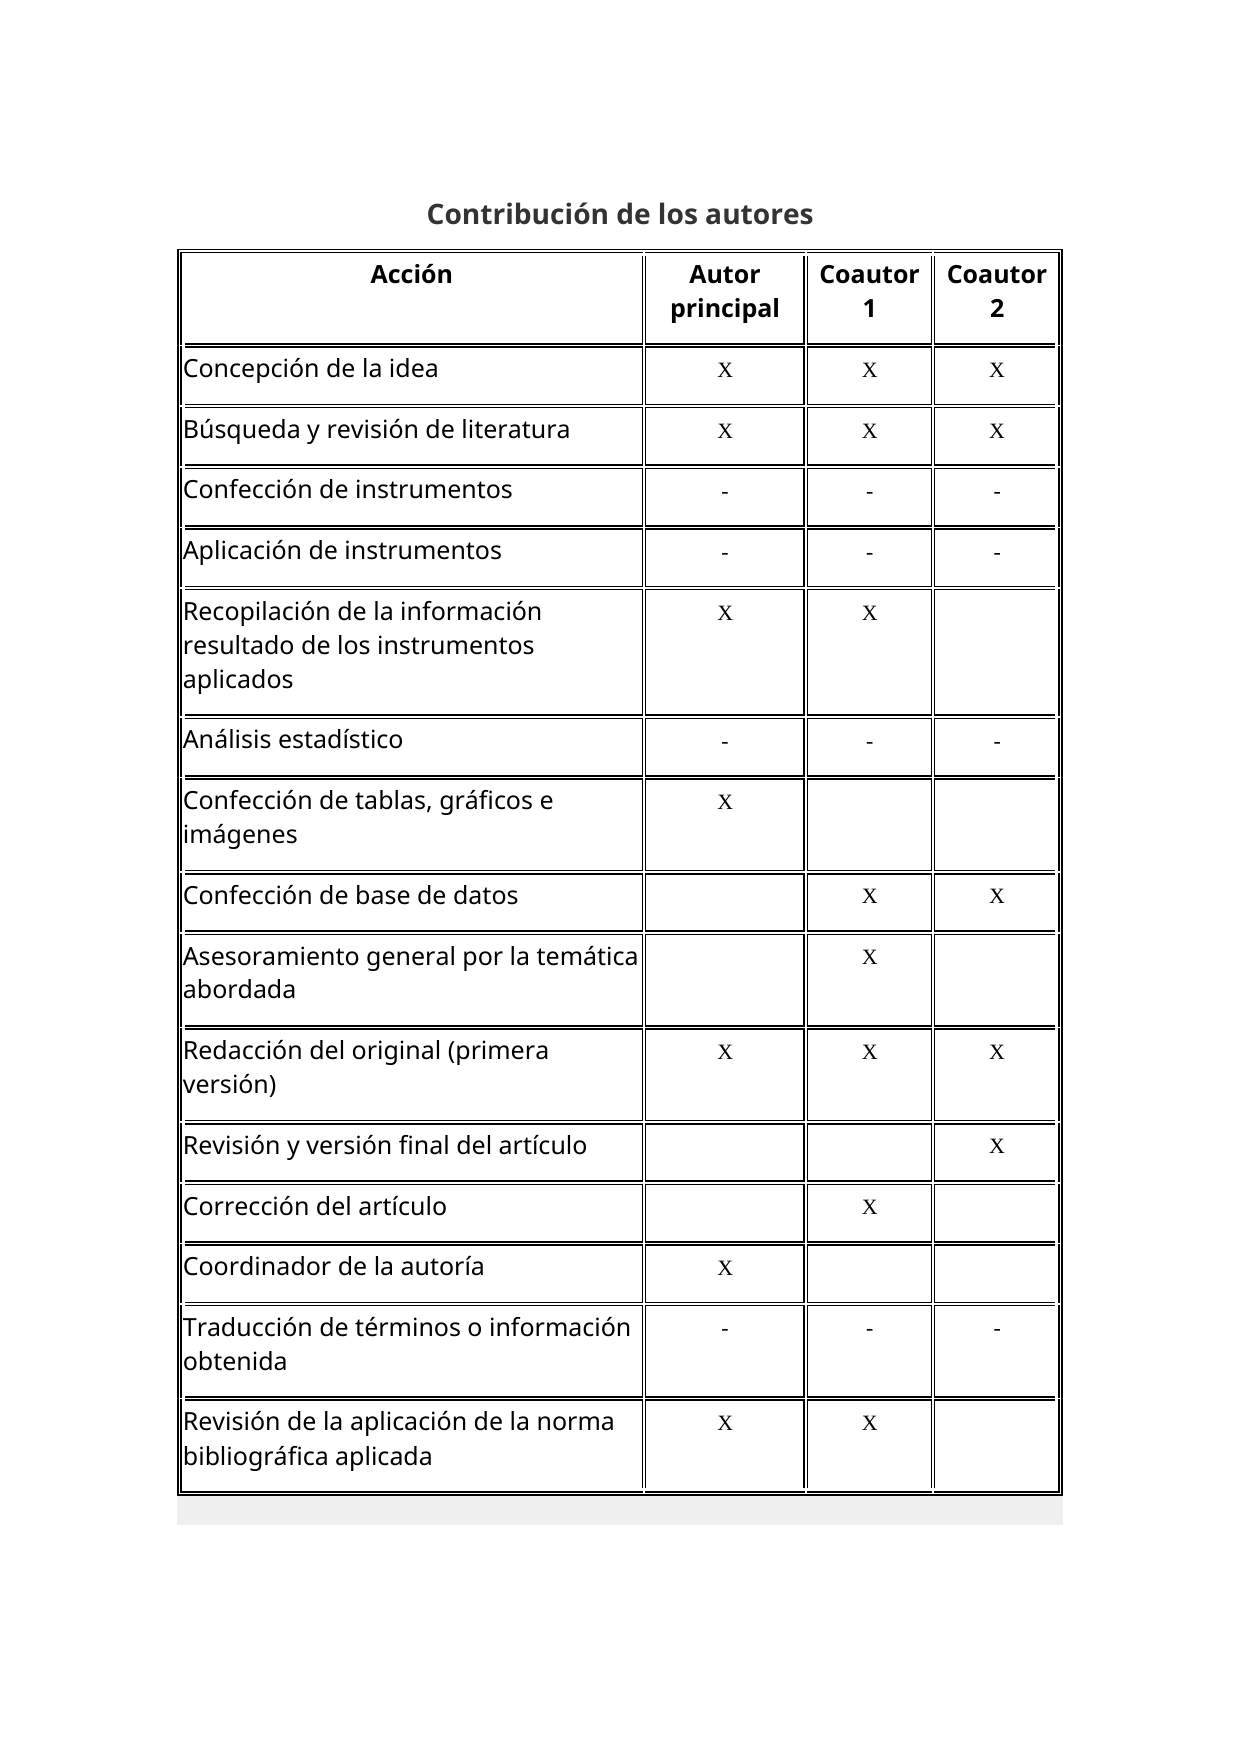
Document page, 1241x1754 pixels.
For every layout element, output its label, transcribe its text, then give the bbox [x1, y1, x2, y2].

table_cell Aplicación de instrumentos [180, 525, 644, 586]
table_cell - [808, 469, 931, 525]
text Contribución de los autores [177, 194, 1063, 233]
table_cell Corrección del artículo [180, 1180, 644, 1241]
table_cell [646, 935, 803, 1025]
table_cell X [808, 1185, 931, 1241]
table_cell - [646, 719, 803, 775]
table_cell X [808, 348, 931, 404]
table_header Autor principal [644, 250, 806, 343]
table_cell Búsqueda y revisión de literatura [180, 404, 644, 464]
table_cell X [646, 408, 803, 464]
table_cell [933, 586, 1061, 714]
table_cell - [646, 530, 803, 586]
table_cell [933, 775, 1061, 870]
table_cell X [933, 1120, 1061, 1180]
table_cell Análisis estadístico [180, 714, 644, 775]
table_cell X [646, 1030, 803, 1120]
table_cell X [808, 590, 931, 714]
table_cell [933, 1241, 1061, 1302]
table_cell - [808, 1306, 931, 1396]
table_cell X [646, 780, 803, 870]
table_cell Recopilación de la información resultado de los instrumentos aplicados [180, 586, 644, 714]
table_cell - [933, 464, 1061, 525]
table_cell X [808, 935, 931, 1025]
table_cell X [646, 1246, 803, 1302]
table_cell X [806, 1396, 933, 1491]
table_cell Asesoramiento general por la temática abordada [180, 930, 644, 1025]
table_cell - [646, 1306, 803, 1396]
table_cell Revisión y versión final del artículo [180, 1120, 644, 1180]
table_cell - [933, 1302, 1061, 1396]
table_cell X [646, 348, 803, 404]
table_cell - [933, 525, 1061, 586]
table_cell [808, 1125, 931, 1180]
table_cell X [646, 590, 803, 714]
table_cell [808, 780, 931, 870]
table_cell [646, 1125, 803, 1180]
table_header Coautor 2 [933, 253, 1058, 343]
table_cell Revisión de la aplicación de la norma bibliográfica aplicada [180, 1396, 644, 1491]
table_cell X [933, 1025, 1061, 1120]
table_cell Confección de instrumentos [180, 464, 644, 525]
table_cell X [933, 343, 1061, 404]
table_cell X [808, 875, 931, 930]
table_cell - [808, 530, 931, 586]
table_cell [808, 1246, 931, 1302]
table_cell X [933, 870, 1061, 930]
table_cell Confección de tablas, gráficos e imágenes [180, 775, 644, 870]
table_cell - [808, 719, 931, 775]
table_cell [646, 875, 803, 930]
table_header Coautor 1 [806, 250, 933, 343]
table_cell X [933, 404, 1061, 464]
table_cell [933, 930, 1061, 1025]
table_cell [646, 1185, 803, 1241]
table_cell - [933, 714, 1061, 775]
table_header Acción [180, 250, 644, 343]
table_cell - [646, 469, 803, 525]
table_cell [933, 1396, 1061, 1491]
table_cell Traducción de términos o información obtenida [180, 1302, 644, 1396]
table_cell X [644, 1396, 806, 1491]
table_cell X [808, 408, 931, 464]
table_cell Redacción del original (primera versión) [180, 1025, 644, 1120]
table_cell Concepción de la idea [180, 343, 644, 404]
table_cell Coordinador de la autoría [180, 1241, 644, 1302]
table_cell [933, 1180, 1061, 1241]
table_cell X [808, 1030, 931, 1120]
table_cell Confección de base de datos [180, 870, 644, 930]
